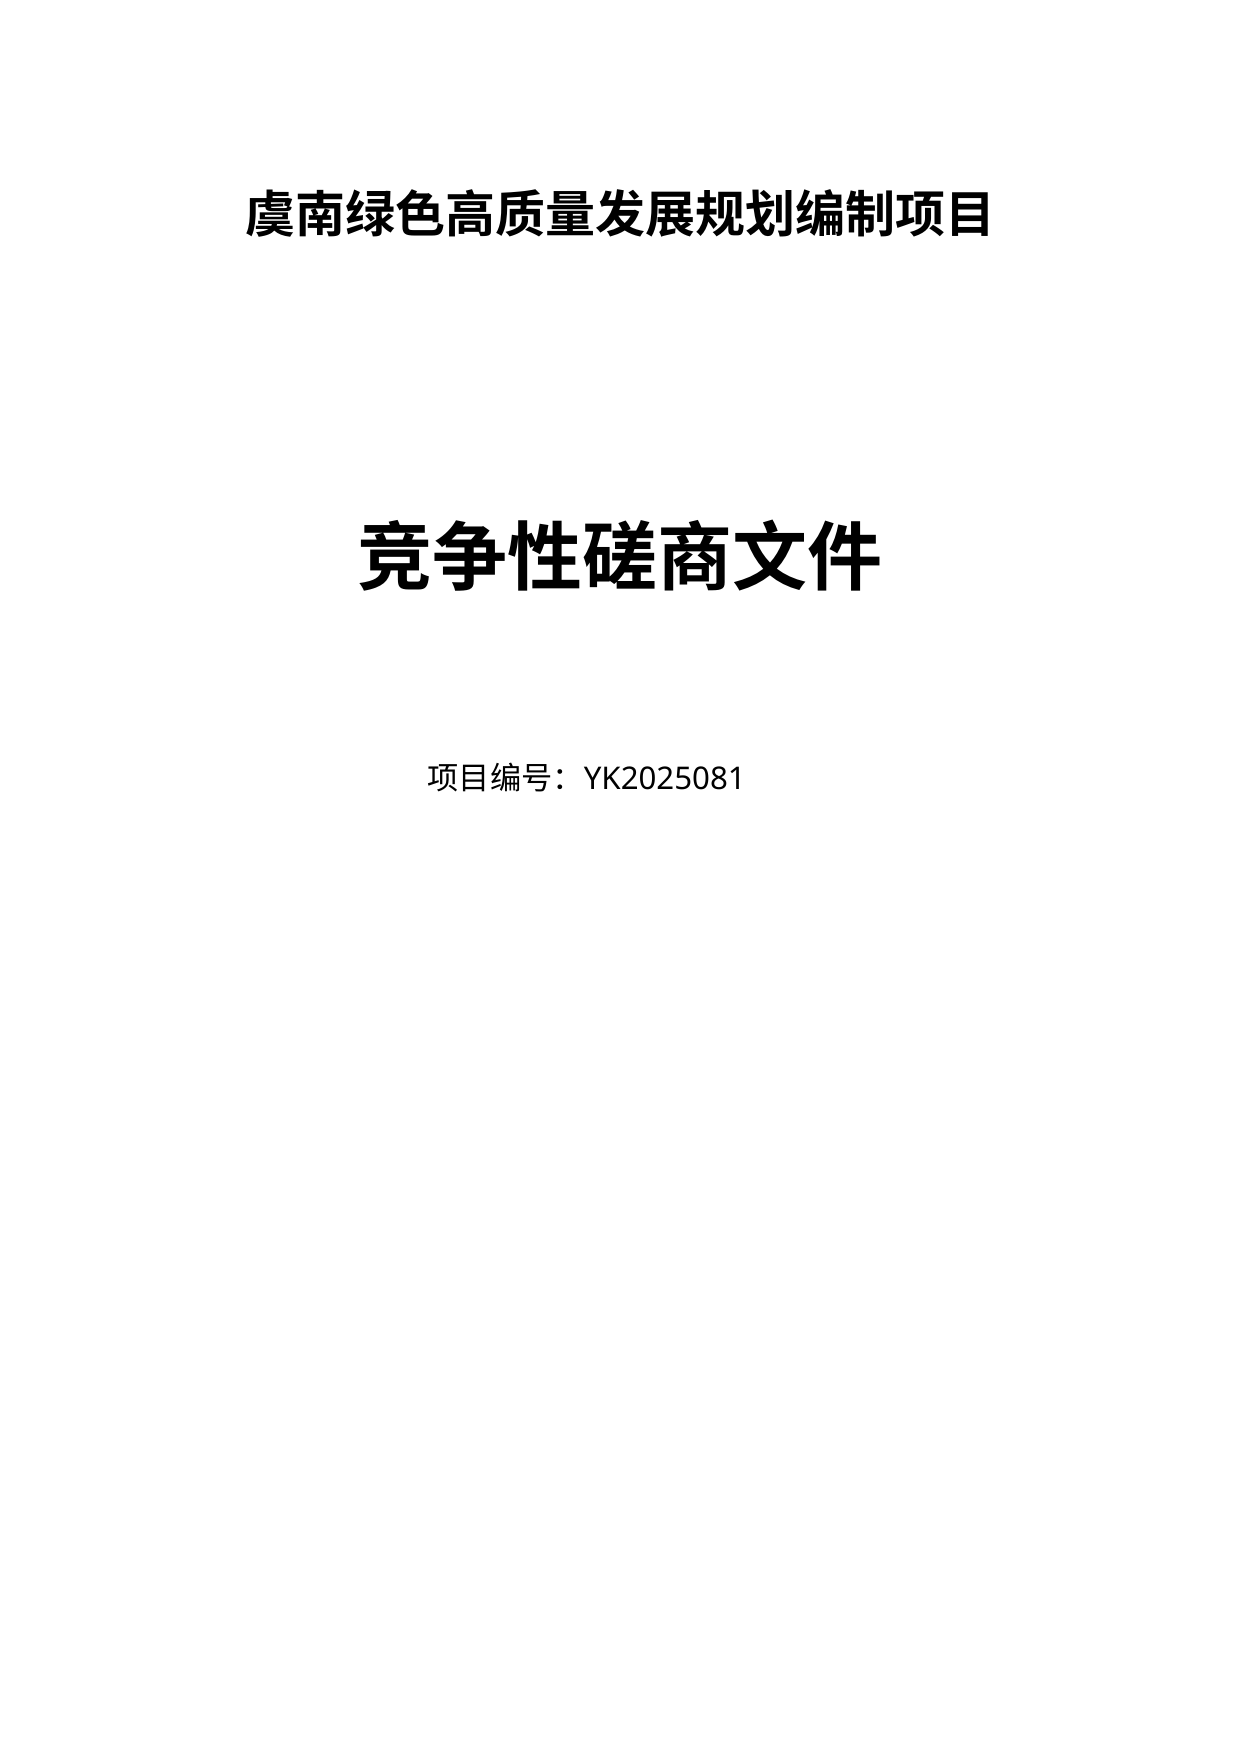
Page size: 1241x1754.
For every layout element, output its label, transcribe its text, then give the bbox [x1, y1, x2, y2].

text 竞争性磋商文件 [187, 487, 1053, 617]
text 虞南绿色高质量发展规划编制项目 [187, 162, 1053, 259]
text 项目编号：YK2025081 [187, 753, 1053, 799]
